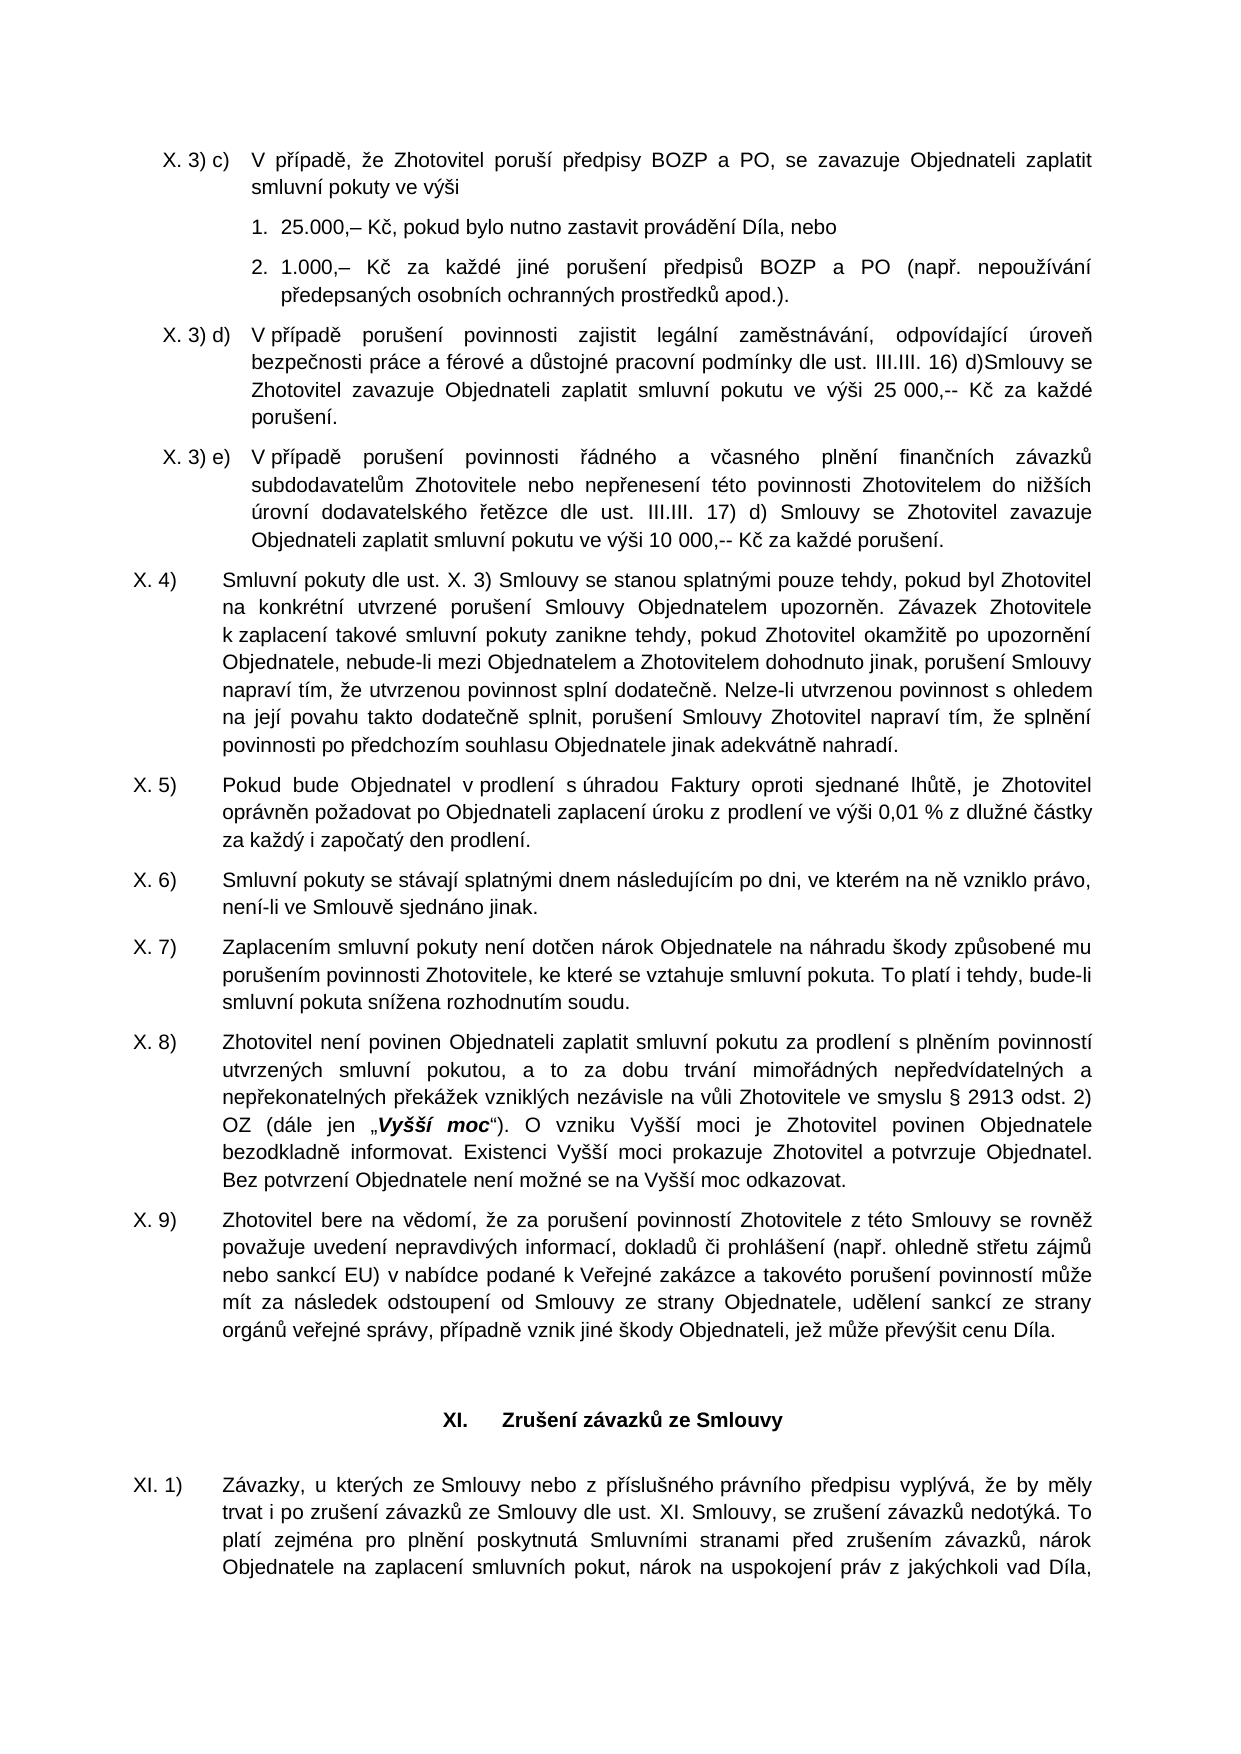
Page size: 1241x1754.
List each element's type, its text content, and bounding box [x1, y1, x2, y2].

list Smluvní pokuty dle ust. X. 3) Smlouvy se stanou splatnými pouze tehdy, pokud byl Zhotovitel na konkrétní utvrzené porušení Smlouvy Objednatelem upozorněn. Závazek Zhotovitele k zaplacení takové smluvní pokuty zanikne tehdy, pokud Zhotovitel okamžitě po upozornění Objednatele, nebude-li mezi Objednatelem a Zhotovitelem dohodnuto jinak, porušení Smlouvy napraví tím, že utvrzenou povinnost splní dodatečně. Nelze-li utvrzenou povinnost s ohledem na její povahu takto dodatečně splnit, porušení Smlouvy Zhotovitel napraví tím, že splnění povinnosti po předchozím souhlasu Objednatele jinak adekvátně nahradí. [133, 568, 1093, 757]
list 25.000,– Kč, pokud bylo nutno zastavit provádění Díla, nebo [251, 215, 1093, 239]
list V případě porušení povinnosti řádného a včasného plnění finančních závazků subdodavatelům Zhotovitele nebo nepřenesení této povinnosti Zhotovitelem do nižších úrovní dodavatelského řetězce dle ust. III. 17) d) Smlouvy se Zhotovitel zavazuje Objednateli zaplatit smluvní pokutu ve výši 10 000,-- Kč za každé porušení. [162, 445, 1093, 552]
list V případě porušení povinnosti zajistit legální zaměstnávání, odpovídající úroveň bezpečnosti práce a férové a důstojné pracovní podmínky dle ust. III. 16) d)Smlouvy se Zhotovitel zavazuje Objednateli zaplatit smluvní pokutu ve výši 25 000,-- Kč za každé porušení. [162, 323, 1093, 429]
list Zrušení závazků ze Smlouvy [133, 1408, 1093, 1432]
list Zhotovitel není povinen Objednateli zaplatit smluvní pokutu za prodlení s plněním povinností utvrzených smluvní pokutou, a to za dobu trvání mimořádných nepředvídatelných a nepřekonatelných překážek vzniklých nezávisle na vůli Zhotovitele ve smyslu § 2913 odst. 2) OZ (dále jen „Vyšší moc“). O vzniku Vyšší moci je Zhotovitel povinen Objednatele bezodkladně informovat. Existenci Vyšší moci prokazuje Zhotovitel a potvrzuje Objednatel. Bez potvrzení Objednatele není možné se na Vyšší moc odkazovat. [133, 1030, 1093, 1192]
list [133, 1473, 1093, 1579]
list V případě, že Zhotovitel poruší předpisy BOZP a PO, se zavazuje Objednateli zaplatit smluvní pokuty ve výši [162, 148, 1093, 199]
list Smluvní pokuty se stávají splatnými dnem následujícím po dni, ve kterém na ně vzniklo právo, není-li ve Smlouvě sjednáno jinak. [133, 868, 1093, 919]
list Zaplacením smluvní pokuty není dotčen nárok Objednatele na náhradu škody způsobené mu porušením povinnosti Zhotovitele, ke které se vztahuje smluvní pokuta. To platí i tehdy, bude-li smluvní pokuta snížena rozhodnutím soudu. [133, 935, 1093, 1014]
list Zhotovitel bere na vědomí, že za porušení povinností Zhotovitele z této Smlouvy se rovněž považuje uvedení nepravdivých informací, dokladů či prohlášení (např. ohledně střetu zájmů nebo sankcí EU) v nabídce podané k Veřejné zakázce a takovéto porušení povinností může mít za následek odstoupení od Smlouvy ze strany Objednatele, udělení sankcí ze strany orgánů veřejné správy, případně vznik jiné škody Objednateli, jež může převýšit cenu Díla. [133, 1208, 1093, 1342]
list 1.000,– Kč za každé jiné porušení předpisů BOZP a PO (např. nepoužívání předepsaných osobních ochranných prostředků apod.). [251, 255, 1093, 307]
list Pokud bude Objednatel v prodlení s úhradou Faktury oproti sjednané lhůtě, je Zhotovitel oprávněn požadovat po Objednateli zaplacení úroku z prodlení ve výši 0,01 % z dlužné částky za každý i započatý den prodlení. [133, 773, 1093, 852]
